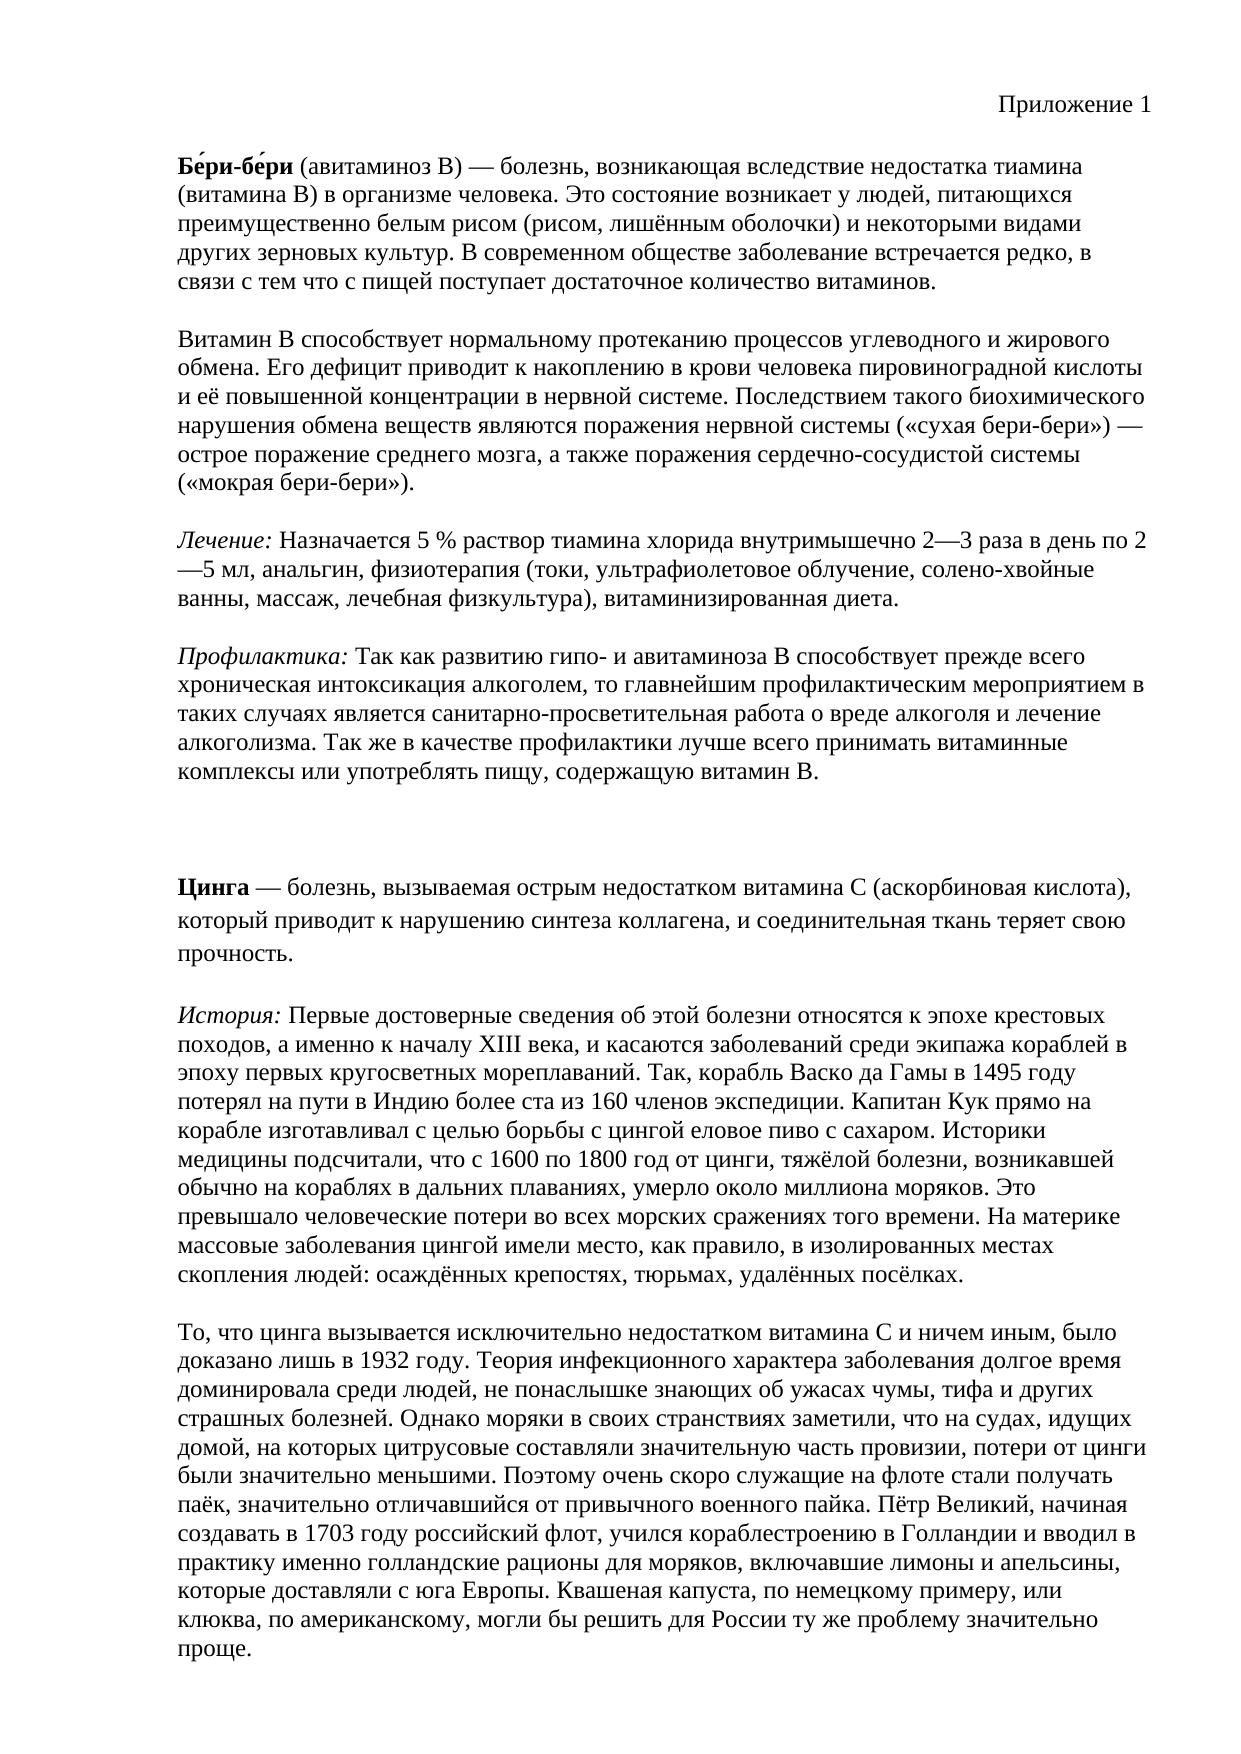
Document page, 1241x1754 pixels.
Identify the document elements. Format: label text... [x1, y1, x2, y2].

subtitle Витамин В способствует нормальному протеканию процессов углеводного и жирового обмена. Его дефицит приводит к накоплению в крови человека пировиноградной кислоты и её повышенной концентрации в нервной системе. Последствием такого биохимического нарушения обмена веществ являются поражения нервной системы («сухая бери-бери») — острое поражение среднего мозга, а также поражения сердечно-сосудистой системы («мокрая бери-бери»). [177, 324, 1152, 496]
text Цинга — болезнь, вызываемая острым недостатком витамина C (аскорбиновая кислота), который приводит к нарушению синтеза коллагена, и соединительная ткань теряет свою прочность. [177, 872, 1152, 966]
text Приложение 1 [177, 89, 1152, 117]
text То, что цинга вызывается исключительно недостатком витамина C и ничем иным, было доказано лишь в 1932 году. Теория инфекционного характера заболевания долгое время доминировала среди людей, не понаслышке знающих об ужасах чумы, тифа и других страшных болезней. Однако моряки в своих странствиях заметили, что на судах, идущих домой, на которых цитрусовые составляли значительную часть провизии, потери от цинги были значительно меньшими. Поэтому очень скоро служащие на флоте стали получать паёк, значительно отличавшийся от привычного военного пайка. Пётр Великий, начиная создавать в 1703 году российский флот, учился кораблестроению в Голландии и вводил в практику именно голландские рационы для моряков, включавшие лимоны и апельсины, которые доставляли с юга Европы. Квашеная капуста, по немецкому примеру, или клюква, по американскому, могли бы решить для России ту же проблему значительно проще. [177, 1317, 1152, 1662]
subtitle Лечение: Назначается 5 % раствор тиамина хлорида внутримышечно 2—3 раза в день по 2—5 мл, анальгин, физиотерапия (токи, ультрафиолетовое облучение, солено-хвойные ванны, массаж, лечебная физкультура), витаминизированная диета. [177, 525, 1152, 612]
subtitle История: Первые достоверные сведения об этой болезни относятся к эпохе крестовых походов, а именно к началу XIII века, и касаются заболеваний среди экипажа кораблей в эпоху первых кругосветных мореплаваний. Так, корабль Васко да Гамы в 1495 году потерял на пути в Индию более ста из 160 членов экспедиции. Капитан Кук прямо на корабле изготавливал с целью борьбы с цингой еловое пиво с сахаром. Историки медицины подсчитали, что с 1600 по 1800 год от цинги, тяжёлой болезни, возникавшей обычно на кораблях в дальних плаваниях, умерло около миллиона моряков. Это превышало человеческие потери во всех морских сражениях того времени. На материке массовые заболевания цингой имели место, как правило, в изолированных местах скопления людей: осаждённых крепостях, тюрьмах, удалённых посёлках. [177, 1000, 1152, 1287]
text Профилактика: Так как развитию гипо- и авитаминоза B способствует прежде всего хроническая интоксикация алкоголем, то главнейшим профилактическим мероприятием в таких случаях является санитарно-просветительная работа о вреде алкоголя и лечение алкоголизма. Так же в качестве профилактики лучше всего принимать витаминные комплексы или употреблять пищу, содержащую витамин B. [177, 641, 1152, 784]
text Бе́ри-бе́ри (авитаминоз B) — болезнь, возникающая вследствие недостатка тиамина (витамина В) в организме человека. Это состояние возникает у людей, питающихся преимущественно белым рисом (рисом, лишённым оболочки) и некоторыми видами других зерновых культур. В современном обществе заболевание встречается редко, в связи с тем что с пищей поступает достаточное количество витаминов. [177, 151, 1152, 294]
